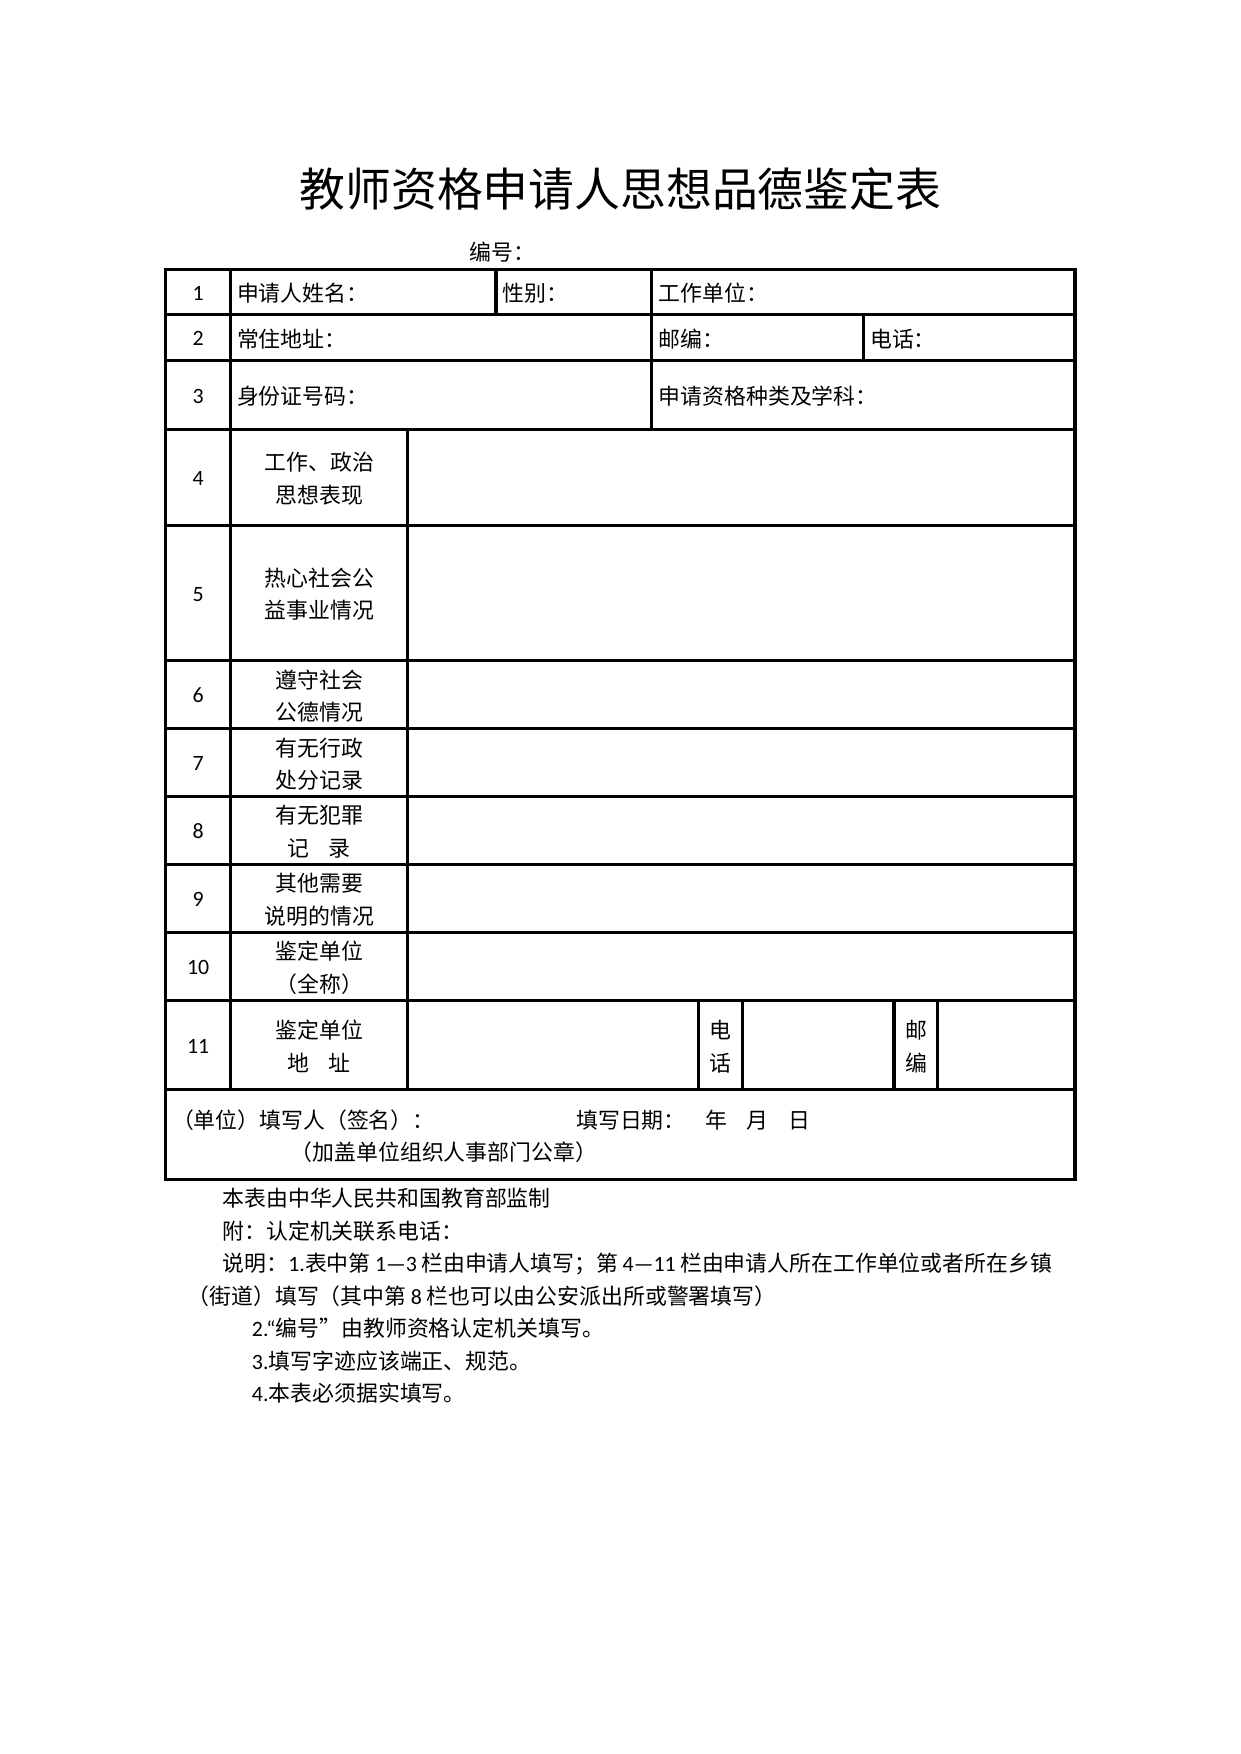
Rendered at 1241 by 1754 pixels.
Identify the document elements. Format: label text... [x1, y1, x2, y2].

table_cell 电话： [865, 316, 1073, 359]
table_cell 有无犯罪 记 录 [232, 798, 406, 863]
table_cell 6 [167, 662, 229, 727]
table_cell （单位）填写人（签名）： 填写日期： 年 月 日 （加盖单位组织人事部门公章） [167, 1091, 1073, 1178]
text 2.“编号”由教师资格认定机关填写。 [187, 1311, 1053, 1343]
text 3.填写字迹应该端正、规范。 [187, 1343, 1053, 1376]
table_cell [409, 798, 1073, 863]
table_cell [409, 934, 1073, 999]
table_cell [409, 730, 1073, 795]
table_cell 身份证号码： [232, 362, 650, 428]
table_cell 邮编 [896, 1002, 936, 1088]
table_cell 电话 [700, 1002, 741, 1088]
table_cell [409, 527, 1073, 659]
text 编号： [187, 235, 1053, 267]
table_cell 8 [167, 798, 229, 863]
text 4.本表必须据实填写。 [187, 1376, 1053, 1408]
table_cell 11 [167, 1002, 229, 1088]
table_cell [939, 1002, 1073, 1088]
table_cell 4 [167, 431, 229, 524]
table_cell 工作、政治 思想表现 [232, 431, 406, 524]
table_cell 9 [167, 866, 229, 931]
table_cell 鉴定单位 地 址 [232, 1002, 406, 1088]
table_cell 3 [167, 362, 229, 428]
table_cell 申请资格种类及学科： [653, 362, 1073, 428]
table_cell 邮编： [653, 316, 862, 359]
text 附：认定机关联系电话： [187, 1213, 1053, 1246]
text 说明：1.表中第1—3栏由申请人填写；第4—11栏由申请人所在工作单位或者所在乡镇（街道）填写（其中第8栏也可以由公安派出所或警署填写） [187, 1246, 1053, 1311]
table_cell [409, 866, 1073, 931]
table_cell 有无行政 处分记录 [232, 730, 406, 795]
table_cell 其他需要 说明的情况 [232, 866, 406, 931]
table_cell 10 [167, 934, 229, 999]
table_cell 鉴定单位 （全称） [232, 934, 406, 999]
table_cell 常住地址： [232, 316, 650, 359]
table_cell 热心社会公 益事业情况 [232, 527, 406, 659]
table_cell 2 [167, 316, 229, 359]
table_header 申请人姓名： [232, 271, 494, 313]
table_header 工作单位： [653, 271, 1073, 313]
table_cell 7 [167, 730, 229, 795]
text 教师资格申请人思想品德鉴定表 [187, 137, 1053, 235]
table_cell 遵守社会 公德情况 [232, 662, 406, 727]
table_cell [744, 1002, 892, 1088]
table_header 1 [167, 271, 229, 313]
table_cell [409, 1002, 697, 1088]
table_cell [409, 431, 1073, 524]
text 本表由中华人民共和国教育部监制 [187, 1181, 1053, 1213]
table_cell 5 [167, 527, 229, 659]
table_header 性别： [498, 271, 650, 313]
table_cell [409, 662, 1073, 727]
